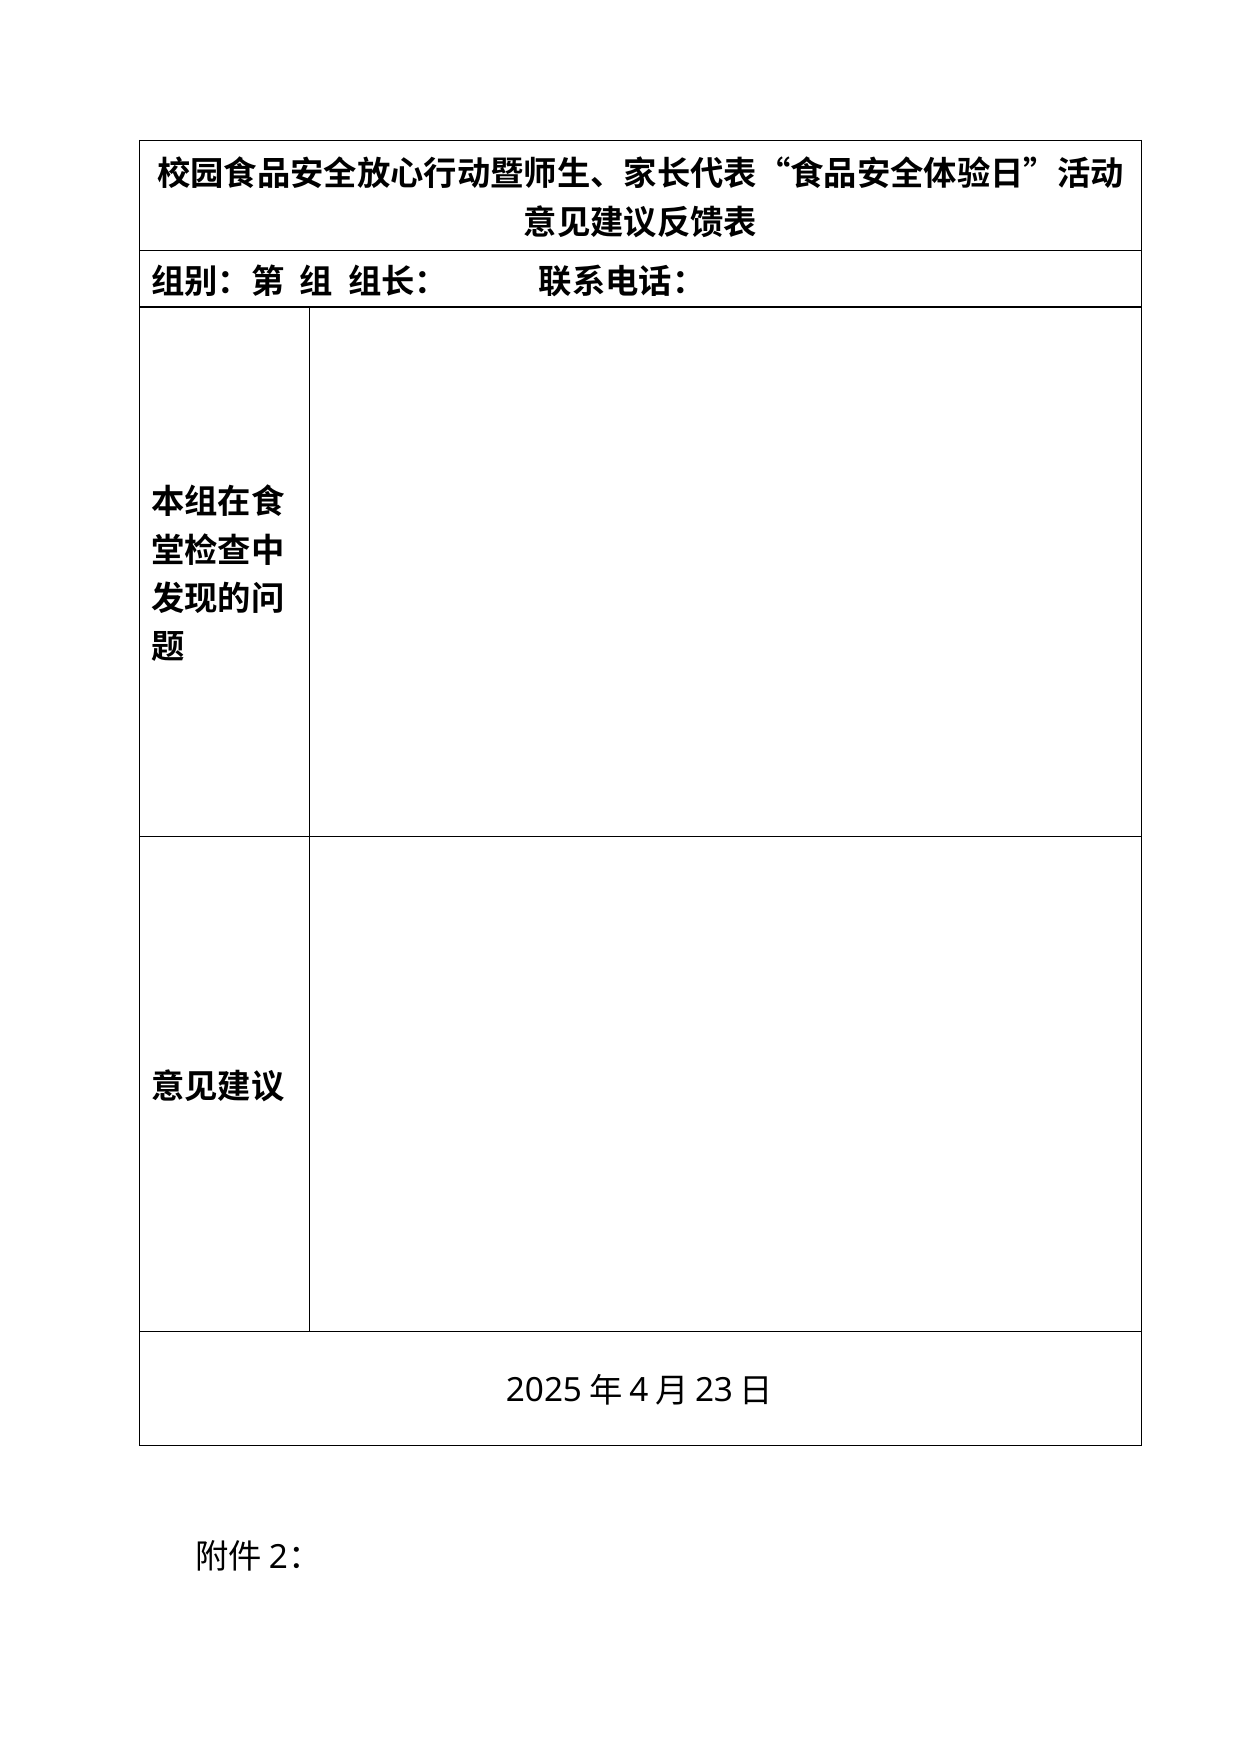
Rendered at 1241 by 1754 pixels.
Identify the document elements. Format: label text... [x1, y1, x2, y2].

table_cell 本组在食堂检查中发现的问题 [140, 308, 309, 836]
table_cell [310, 308, 1141, 836]
text 附件2： [129, 1522, 1111, 1587]
table_cell 组别：第 组 组长： 联系电话： [140, 251, 1141, 306]
table_cell 2025年4月23日 [140, 1332, 1141, 1444]
table_cell 意见建议 [140, 837, 309, 1331]
table_cell [310, 837, 1141, 1331]
table_header 校园食品安全放心行动暨师生、家长代表“食品安全体验日”活动意见建议反馈表 [140, 141, 1141, 250]
